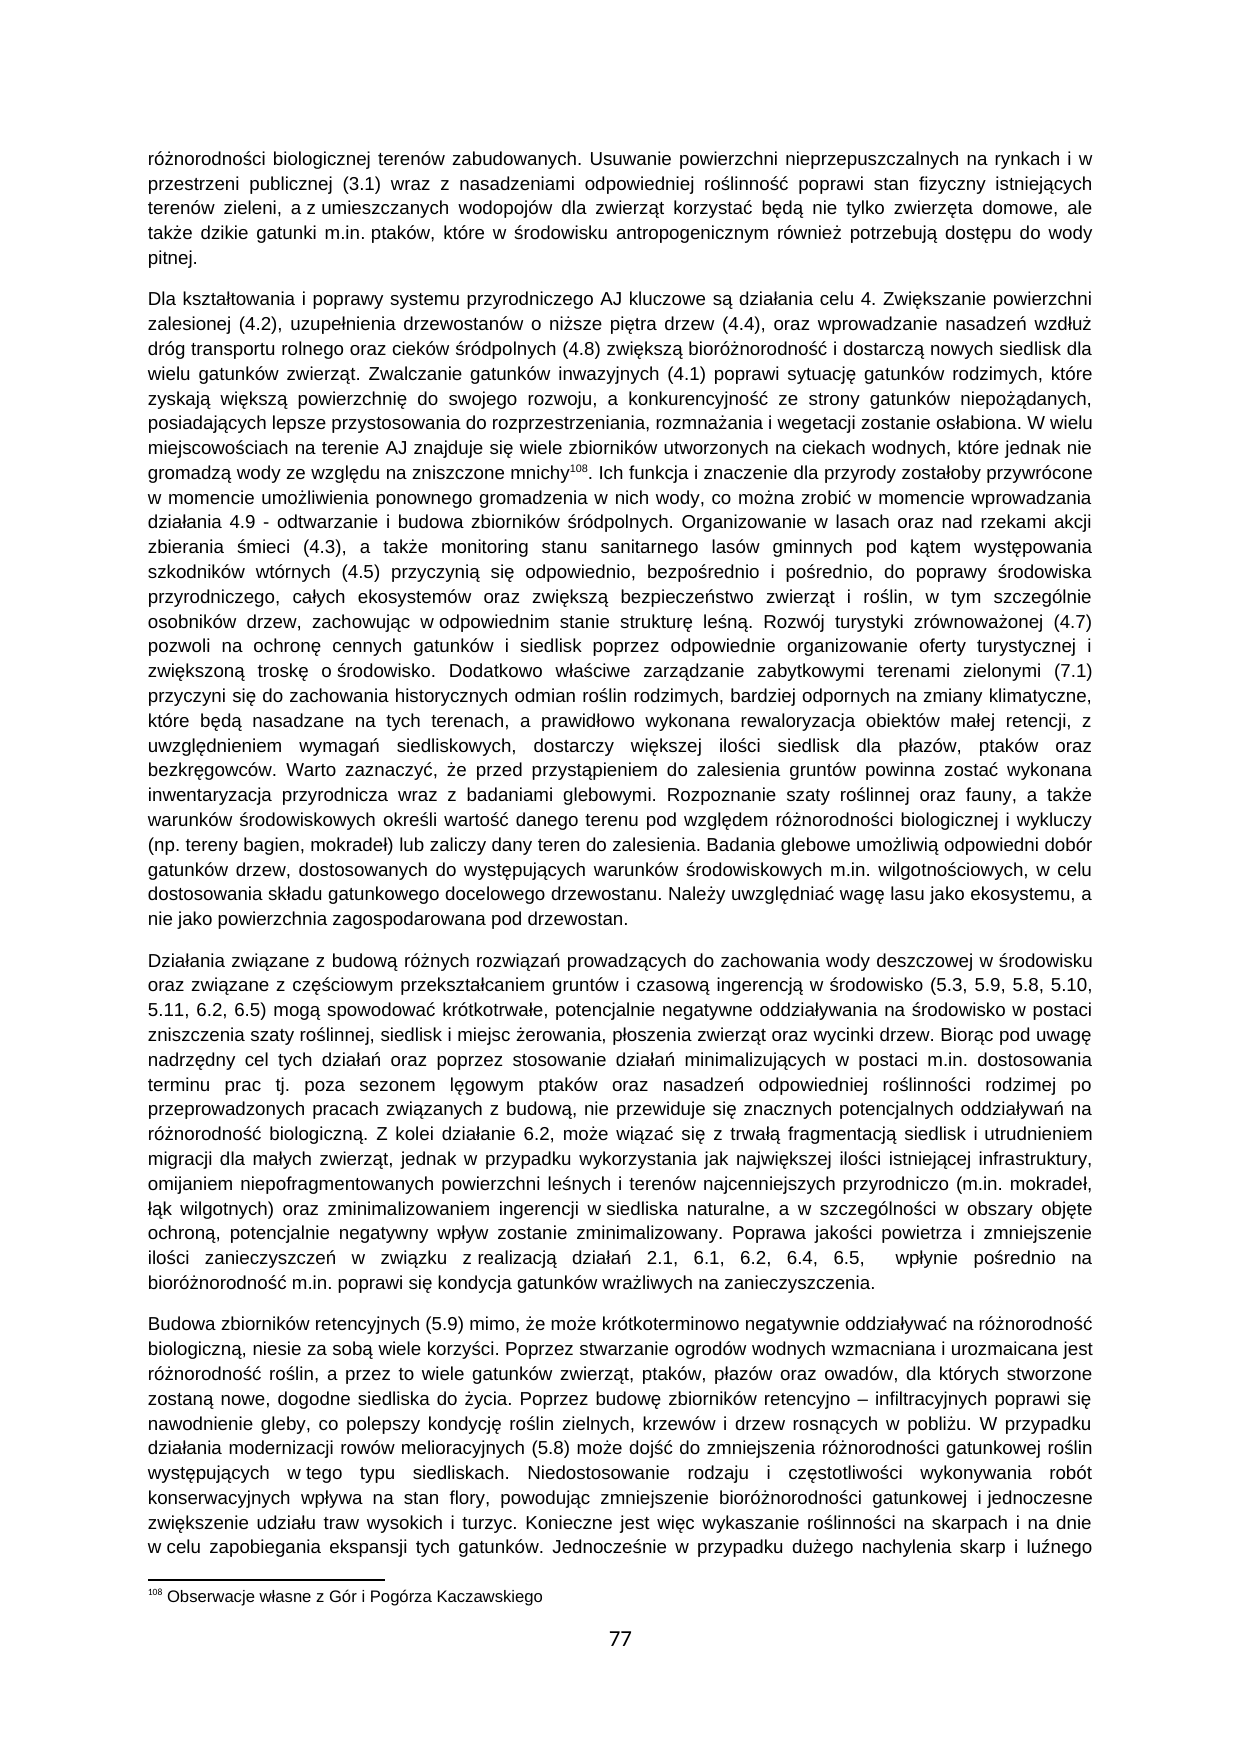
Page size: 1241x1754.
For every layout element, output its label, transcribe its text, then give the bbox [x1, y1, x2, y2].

text Działania związane z budową różnych rozwiązań prowadzących do zachowania wody deszczowej w środowisku oraz związane z częściowym przekształcaniem gruntów i czasową ingerencją w środowisko (5.3, 5.9, 5.8, 5.10, 5.11, 6.2, 6.5) mogą spowodować krótkotrwałe, potencjalnie negatywne oddziaływania na środowisko w postaci zniszczenia szaty roślinnej, siedlisk i miejsc żerowania, płoszenia zwierząt oraz wycinki drzew. Biorąc pod uwagę nadrzędny cel tych działań oraz poprzez stosowanie działań minimalizujących w postaci m.in. dostosowania terminu prac tj. poza sezonem lęgowym ptaków oraz nasadzeń odpowiedniej roślinności rodzimej po przeprowadzonych pracach związanych z budową, nie przewiduje się znacznych potencjalnych oddziaływań na różnorodność biologiczną. Z kolei działanie 6.2, może wiązać się z trwałą fragmentacją siedlisk i utrudnieniem migracji dla małych zwierząt, jednak w przypadku wykorzystania jak największej ilości istniejącej infrastruktury, omijaniem niepofragmentowanych powierzchni leśnych i terenów najcenniejszych przyrodniczo (m.in. mokradeł, łąk wilgotnych) oraz zminimalizowaniem ingerencji w siedliska naturalne, a w szczególności w obszary objęte ochroną, potencjalnie negatywny wpływ zostanie zminimalizowany. Poprawa jakości powietrza i zmniejszenie ilości zanieczyszczeń w związku z realizacją działań 2.1, 6.1, 6.2, 6.4, 6.5, wpłynie pośrednio na bioróżnorodność m.in. poprawi się kondycja gatunków wrażliwych na zanieczyszczenia. [148, 949, 1093, 1293]
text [148, 1313, 1093, 1558]
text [148, 148, 1093, 268]
text Dla kształtowania i poprawy systemu przyrodniczego AJ kluczowe są działania celu 4. Zwiększanie powierzchni zalesionej (4.2), uzupełnienia drzewostanów o niższe piętra drzew (4.4), oraz wprowadzanie nasadzeń wzdłuż dróg transportu rolnego oraz cieków śródpolnych (4.8) zwiększą bioróżnorodność i dostarczą nowych siedlisk dla wielu gatunków zwierząt. Zwalczanie gatunków inwazyjnych (4.1) poprawi sytuację gatunków rodzimych, które zyskają większą powierzchnię do swojego rozwoju, a konkurencyjność ze strony gatunków niepożądanych, posiadających lepsze przystosowania do rozprzestrzeniania, rozmnażania i wegetacji zostanie osłabiona. W wielu miejscowościach na terenie AJ znajduje się wiele zbiorników utworzonych na ciekach wodnych, które jednak nie gromadzą wody ze względu na zniszczone mnichy. Ich funkcja i znaczenie dla przyrody zostałoby przywrócone w momencie umożliwienia ponownego gromadzenia w nich wody, co można zrobić w momencie wprowadzania działania 4.9 - odtwarzanie i budowa zbiorników śródpolnych. Organizowanie w lasach oraz nad rzekami akcji zbierania śmieci (4.3), a także monitoring stanu sanitarnego lasów gminnych pod kątem występowania szkodników wtórnych (4.5) przyczynią się odpowiednio, bezpośrednio i pośrednio, do poprawy środowiska przyrodniczego, całych ekosystemów oraz zwiększą bezpieczeństwo zwierząt i roślin, w tym szczególnie osobników drzew, zachowując w odpowiednim stanie strukturę leśną. Rozwój turystyki zrównoważonej (4.7) pozwoli na ochronę cennych gatunków i siedlisk poprzez odpowiednie organizowanie oferty turystycznej i zwiększoną troskę o środowisko. Dodatkowo właściwe zarządzanie zabytkowymi terenami zielonymi (7.1) przyczyni się do zachowania historycznych odmian roślin rodzimych, bardziej odpornych na zmiany klimatyczne, które będą nasadzane na tych terenach, a prawidłowo wykonana rewaloryzacja obiektów małej retencji, z uwzględnieniem wymagań siedliskowych, dostarczy większej ilości siedlisk dla płazów, ptaków oraz bezkręgowców. Warto zaznaczyć, że przed przystąpieniem do zalesienia gruntów powinna zostać wykonana inwentaryzacja przyrodnicza wraz z badaniami glebowymi. Rozpoznanie szaty roślinnej oraz fauny, a także warunków środowiskowych określi wartość danego terenu pod względem różnorodności biologicznej i wykluczy (np. tereny bagien, mokradeł) lub zaliczy dany teren do zalesienia. Badania glebowe umożliwią odpowiedni dobór gatunków drzew, dostosowanych do występujących warunków środowiskowych m.in. wilgotnościowych, w celu dostosowania składu gatunkowego docelowego drzewostanu. Należy uwzględniać wagę lasu jako ekosystemu, a nie jako powierzchnia zagospodarowana pod drzewostan. [148, 458, 1093, 929]
